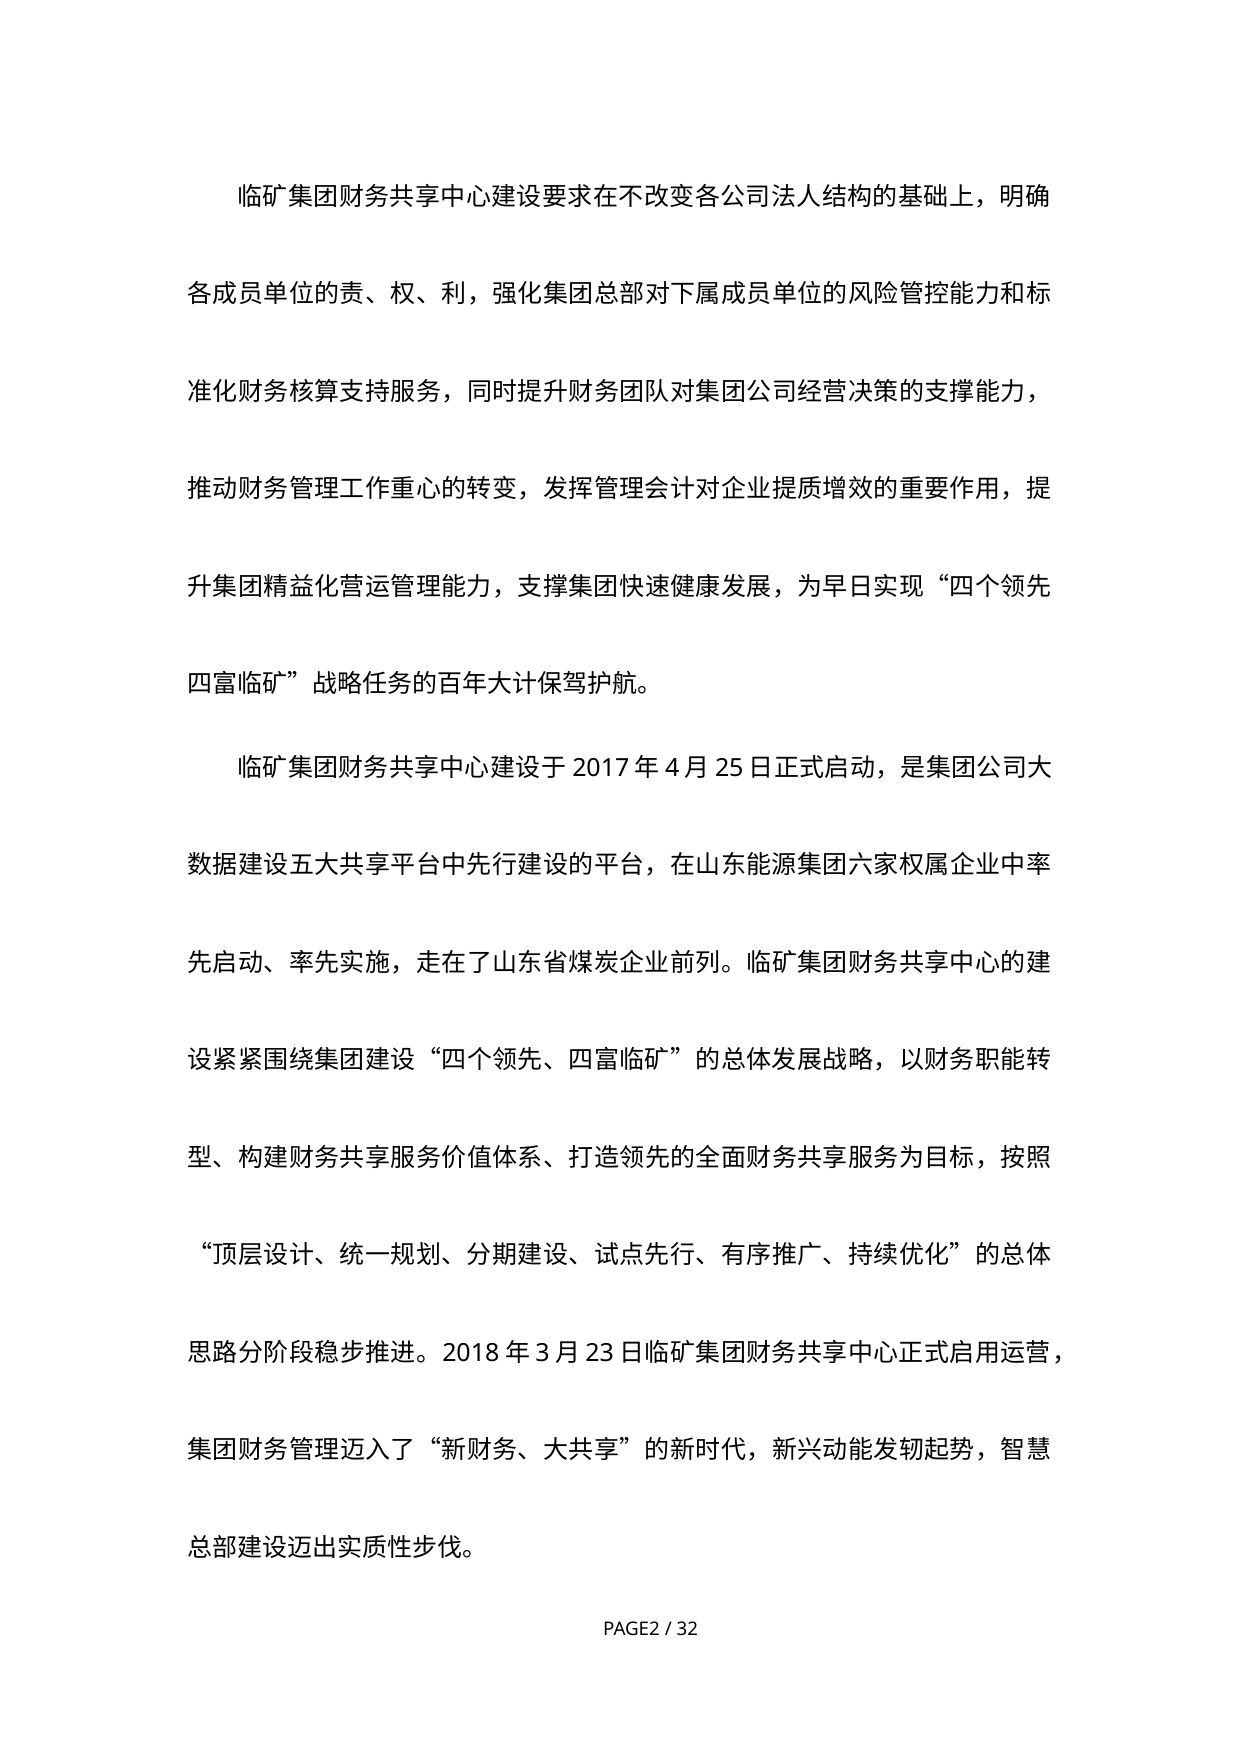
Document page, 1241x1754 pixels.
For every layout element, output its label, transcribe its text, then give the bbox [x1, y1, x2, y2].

text 临矿集团财务共享中心建设要求在不改变各公司法人结构的基础上，明确各成员单位的责、权、利，强化集团总部对下属成员单位的风险管控能力和标准化财务核算支持服务，同时提升财务团队对集团公司经营决策的支撑能力，推动财务管理工作重心的转变，发挥管理会计对企业提质增效的重要作用，提升集团精益化营运管理能力，支撑集团快速健康发展，为早日实现“四个领先、四富临矿”战略任务的百年大计保驾护航。 [187, 162, 1053, 714]
text 临矿集团财务共享中心建设于2017年4月25日正式启动，是集团公司大数据建设五大共享平台中先行建设的平台，在山东能源集团六家权属企业中率先启动、率先实施，走在了山东省煤炭企业前列。临矿集团财务共享中心的建设紧紧围绕集团建设“四个领先、四富临矿”的总体发展战略，以财务职能转型、构建财务共享服务价值体系、打造领先的全面财务共享服务为目标，按照“顶层设计、统一规划、分期建设、试点先行、有序推广、持续优化”的总体思路分阶段稳步推进。2018年3月23日临矿集团财务共享中心正式启用运营，集团财务管理迈入了“新财务、大共享”的新时代，新兴动能发轫起势，智慧总部建设迈出实质性步伐。 [187, 733, 1053, 1578]
